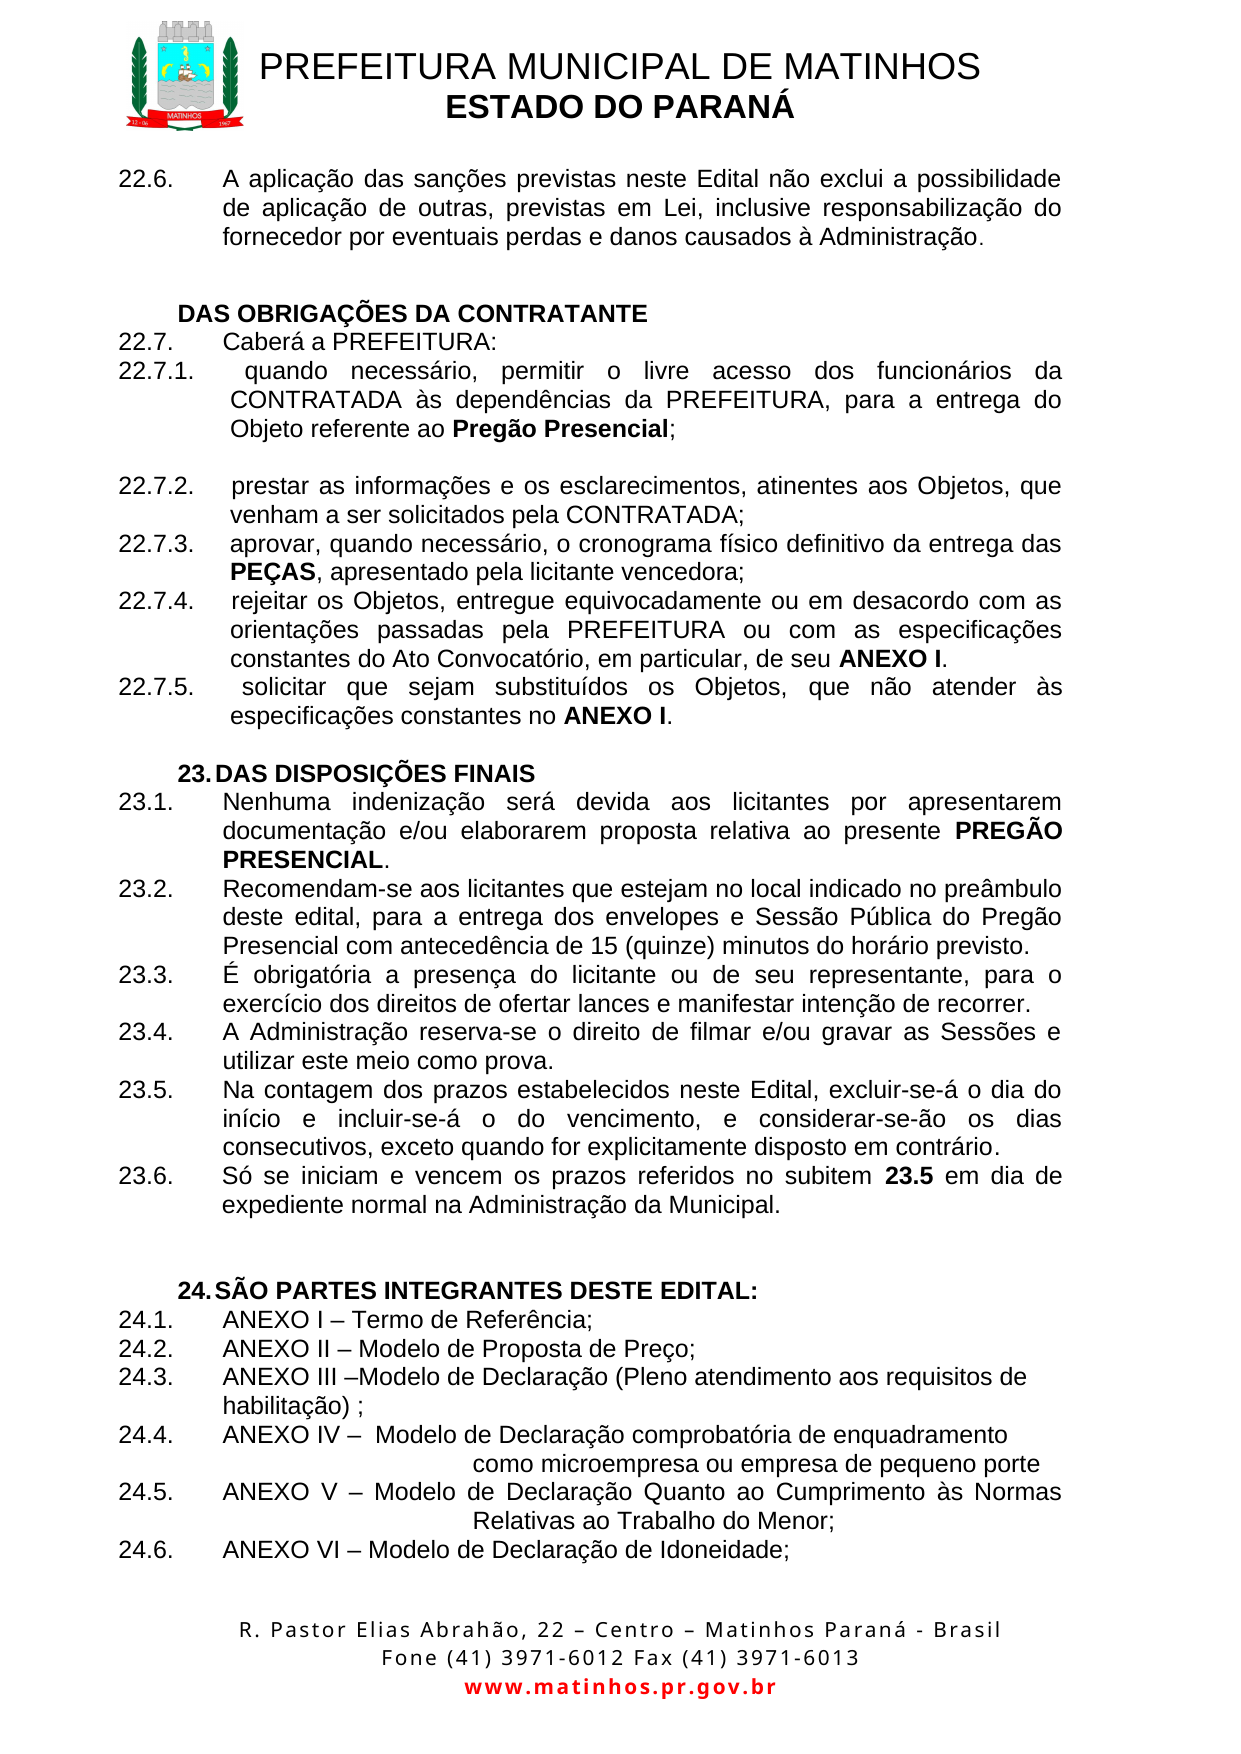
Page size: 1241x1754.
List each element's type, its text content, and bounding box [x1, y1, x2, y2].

list ANEXO VI – Modelo de Declaração de Idoneidade; [118, 1535, 1063, 1563]
list prestar as informações e os esclarecimentos, atinentes aos Objetos, que venham a ser solicitados pela CONTRATADA; [118, 471, 1063, 528]
list É obrigatória a presença do licitante ou de seu representante, para o exercício dos direitos de ofertar lances e manifestar intenção de recorrer. [118, 960, 1063, 1017]
list Recomendam-se aos licitantes que estejam no local indicado no preâmbulo deste edital, para a entrega dos envelopes e Sessão Pública do Pregão Presencial com antecedência de 15 (quinze) minutos do horário previsto. [118, 873, 1063, 960]
list ANEXO II – Modelo de Proposta de Preço; [118, 1333, 1063, 1362]
list ANEXO I – Termo de Referência; [118, 1305, 1063, 1333]
list A Administração reserva-se o direito de filmar e/ou gravar as Sessões e utilizar este meio como prova. [118, 1017, 1063, 1075]
list aprovar, quando necessário, o cronograma físico definitivo da entrega das PEÇAS, apresentado pela licitante vencedora; [118, 528, 1063, 586]
list solicitar que sejam substituídos os Objetos, que não atender às especificações constantes no ANEXO I. [118, 672, 1063, 730]
picture [126, 21, 244, 131]
list ANEXO III –Modelo de Declaração (Pleno atendimento aos requisitos de habilitação) ; [118, 1362, 1063, 1420]
list Na contagem dos prazos estabelecidos neste Edital, excluir-se-á o dia do início e incluir-se-á o do vencimento, e considerar-se-ão os dias consecutivos, exceto quando for explicitamente disposto em contrário. [118, 1075, 1063, 1161]
list ANEXO IV – Modelo de Declaração comprobatória de enquadramento como microempresa ou empresa de pequeno porte [118, 1420, 1063, 1477]
list Nenhuma indenização será devida aos licitantes por apresentarem documentação e/ou elaborarem proposta relativa ao presente PREGÃO PRESENCIAL. [118, 787, 1063, 873]
list Caberá a PREFEITURA: [118, 327, 1063, 356]
list ANEXO V – Modelo de Declaração Quanto ao Cumprimento às Normas Relativas ao Trabalho do Menor; [118, 1477, 1063, 1535]
list DAS DISPOSIÇÕES FINAIS [118, 758, 1063, 787]
list quando necessário, permitir o livre acesso dos funcionários da CONTRATADA às dependências da PREFEITURA, para a entrega do Objeto referente ao Pregão Presencial; [118, 356, 1063, 442]
list rejeitar os Objetos, entregue equivocadamente ou em desacordo com as orientações passadas pela PREFEITURA ou com as especificações constantes do Ato Convocatório, em particular, de seu ANEXO I. [118, 586, 1063, 672]
list SÃO PARTES INTEGRANTES DESTE EDITAL: [177, 1276, 1063, 1305]
list A aplicação das sanções previstas neste Edital não exclui a possibilidade de aplicação de outras, previstas em Lei, inclusive responsabilização do fornecedor por eventuais perdas e danos causados à Administração. [118, 164, 1063, 251]
text DAS OBRIGAÇÕES DA CONTRATANTE [177, 298, 1063, 327]
